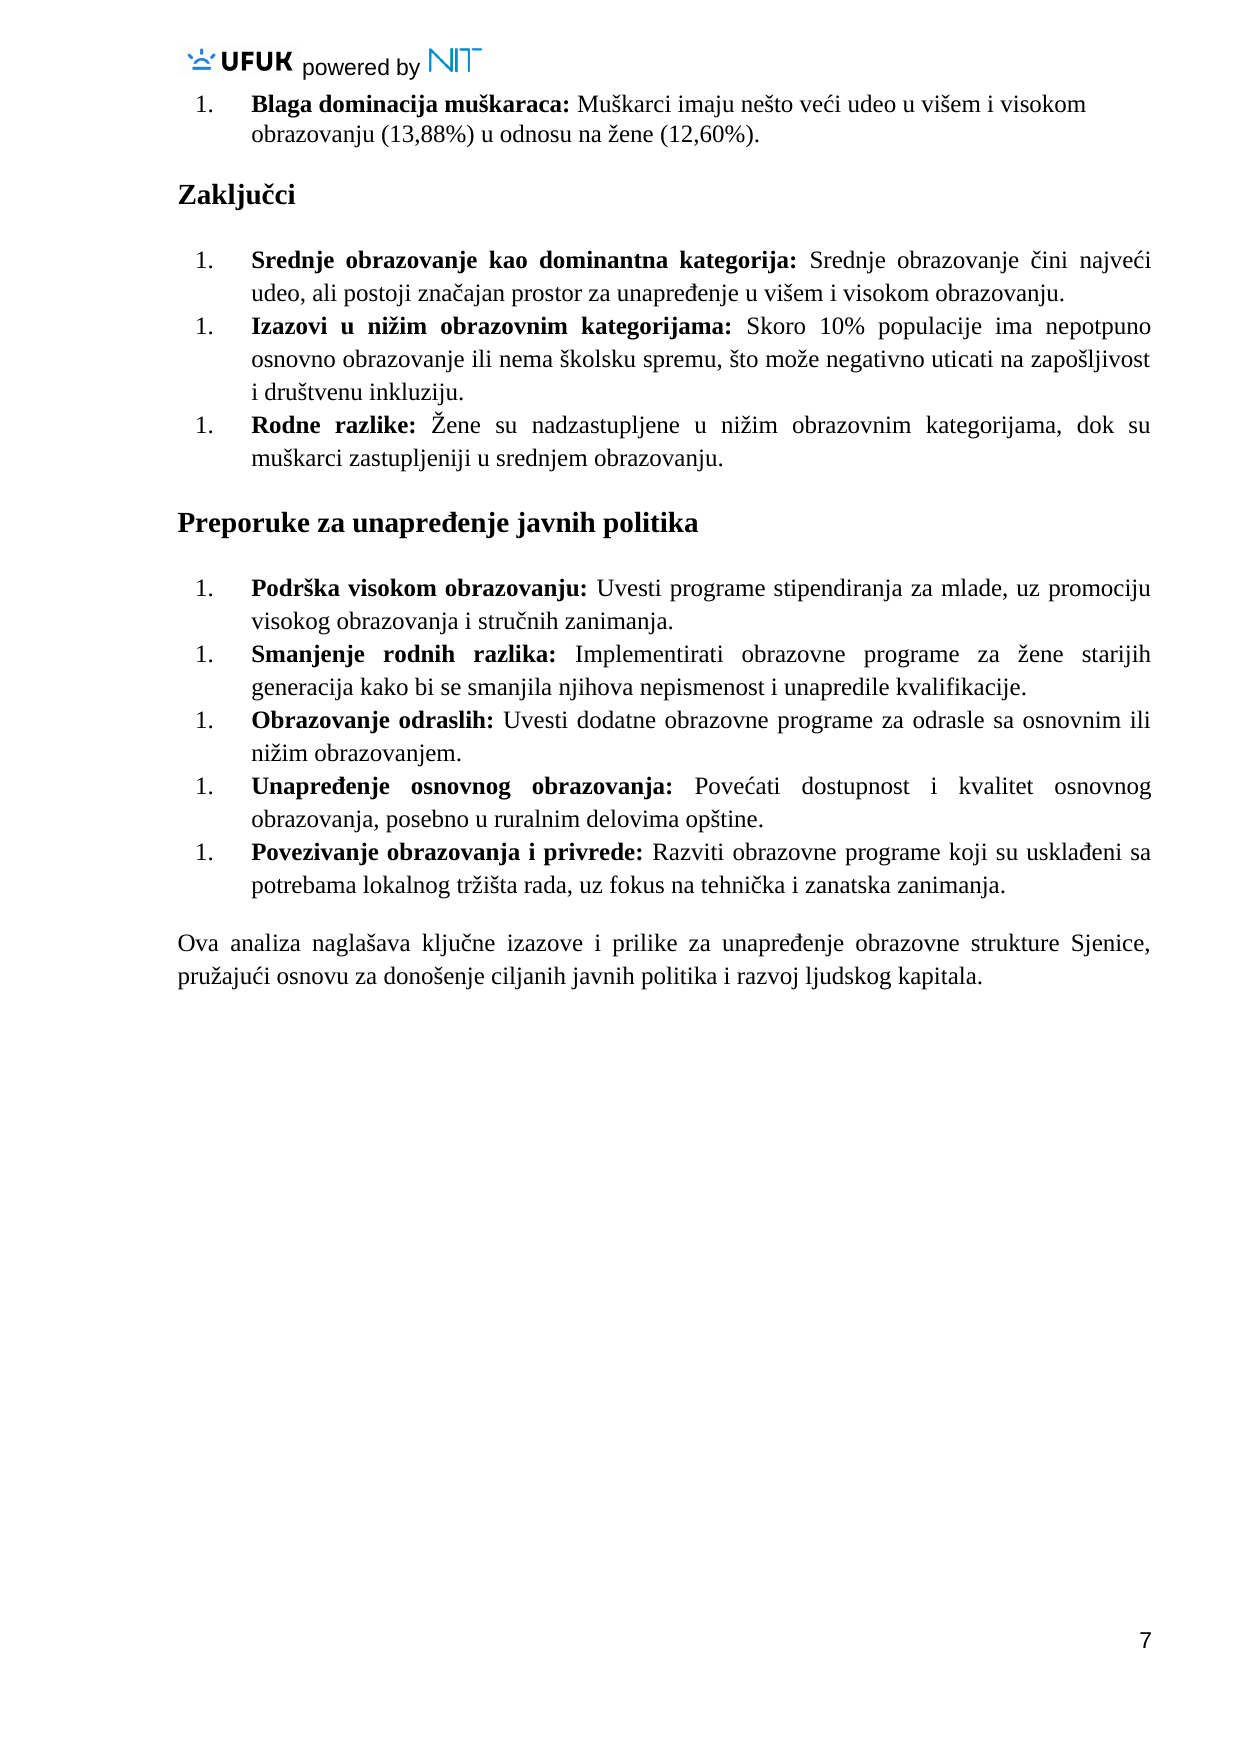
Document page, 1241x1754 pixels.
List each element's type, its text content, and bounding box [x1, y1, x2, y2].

list Blaga dominacija muškaraca: Muškarci imaju nešto veći udeo u višem i visokom obrazovanju (13,88%) u odnosu na žene (12,60%). [213, 89, 1152, 148]
list Obrazovanje odraslih: Uvesti dodatne obrazovne programe za odrasle sa osnovnim ili nižim obrazovanjem. [213, 705, 1152, 767]
text Ova analiza naglašava ključne izazove i prilike za unapređenje obrazovne strukture Sjenice, pružajući osnovu za donošenje ciljanih javnih politika i razvoj ljudskog kapitala. [177, 928, 1152, 990]
list Izazovi u nižim obrazovnim kategorijama: Skoro 10% populacije ima nepotpuno osnovno obrazovanje ili nema školsku spremu, što može negativno uticati na zapošljivost i društvenu inkluziju. [213, 311, 1152, 406]
picture [426, 44, 484, 75]
picture [177, 46, 302, 75]
list Smanjenje rodnih razlika: Implementirati obrazovne programe za žene starijih generacija kako bi se smanjila njihova nepismenost i unapredile kvalifikacije. [213, 639, 1152, 701]
list Srednje obrazovanje kao dominantna kategorija: Srednje obrazovanje čini najveći udeo, ali postoji značajan prostor za unapređenje u višem i visokom obrazovanju. [213, 245, 1152, 306]
list Unapređenje osnovnog obrazovanja: Povećati dostupnost i kvalitet osnovnog obrazovanja, posebno u ruralnim delovima opštine. [213, 771, 1152, 833]
list Povezivanje obrazovanja i privrede: Razviti obrazovne programe koji su usklađeni sa potrebama lokalnog tržišta rada, uz fokus na tehnička i zanatska zanimanja. [213, 837, 1152, 899]
subtitle Preporuke za unapređenje javnih politika [177, 505, 1152, 539]
list Rodne razlike: Žene su nadzastupljene u nižim obrazovnim kategorijama, dok su muškarci zastupljeniji u srednjem obrazovanju. [213, 410, 1152, 472]
subtitle Zaključci [177, 177, 1152, 210]
list Podrška visokom obrazovanju: Uvesti programe stipendiranja za mlade, uz promociju visokog obrazovanja i stručnih zanimanja. [213, 573, 1152, 635]
